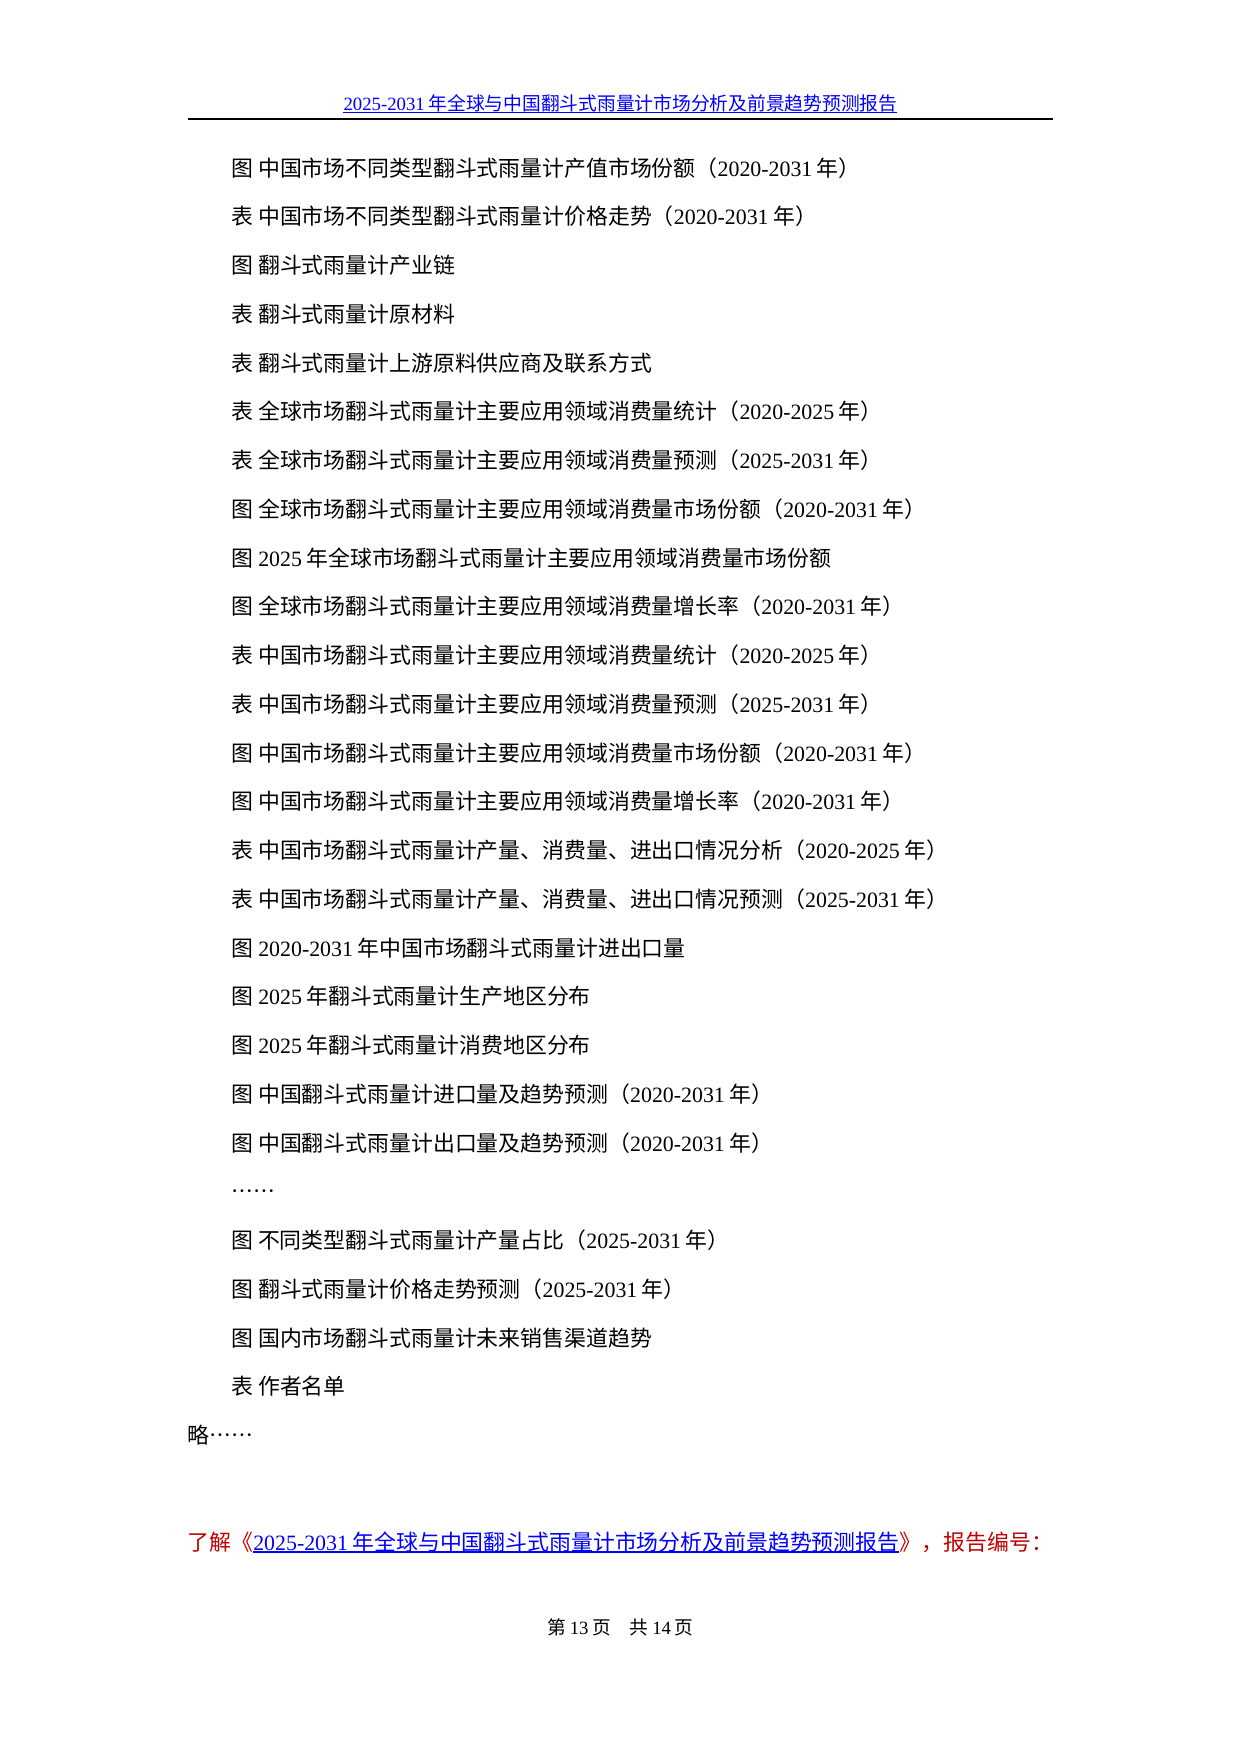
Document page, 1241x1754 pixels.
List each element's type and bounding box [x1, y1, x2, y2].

text [187, 150, 1053, 1450]
text [187, 1524, 1053, 1557]
